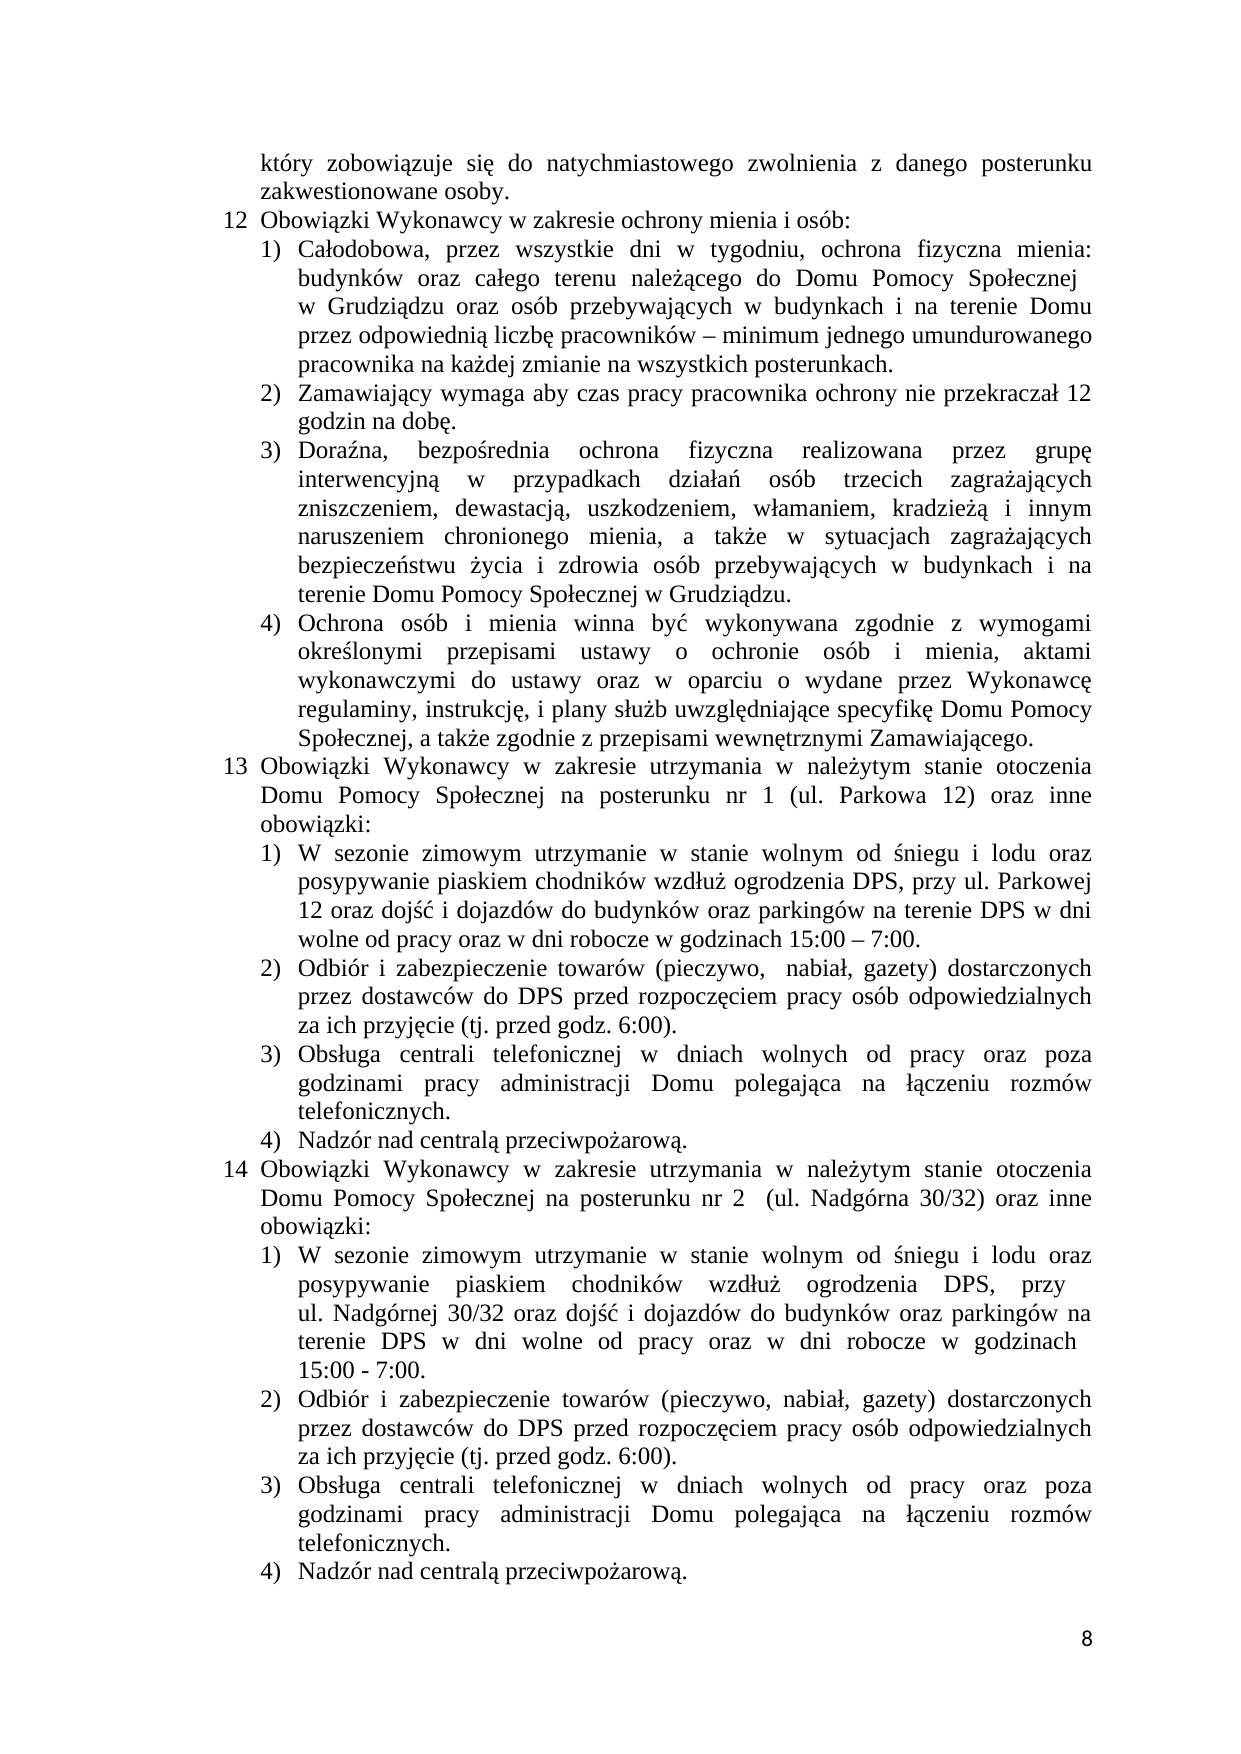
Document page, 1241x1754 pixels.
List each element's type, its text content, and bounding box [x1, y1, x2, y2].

list Ochrona osób i mienia winna być wykonywana zgodnie z wymogami określonymi przepisami ustawy o ochronie osób i mienia, aktami wykonawczymi do ustawy oraz w oparciu o wydane przez Wykonawcę regulaminy, instrukcję, i plany służb uwzględniające specyfikę Domu Pomocy Społecznej, a także zgodnie z przepisami wewnętrznymi Zamawiającego. [260, 608, 1093, 751]
list Obsługa centrali telefonicznej w dniach wolnych od pracy oraz poza godzinami pracy administracji Domu polegająca na łączeniu rozmów telefonicznych. [260, 1470, 1093, 1556]
list Obsługa centrali telefonicznej w dniach wolnych od pracy oraz poza godzinami pracy administracji Domu polegająca na łączeniu rozmów telefonicznych. [260, 1039, 1093, 1125]
list Zamawiający wymaga aby czas pracy pracownika ochrony nie przekraczał 12 godzin na dobę. [260, 378, 1093, 435]
list Nadzór nad centralą przeciwpożarową. [260, 1556, 1093, 1585]
list W sezonie zimowym utrzymanie w stanie wolnym od śniegu i lodu oraz posypywanie piaskiem chodników wzdłuż ogrodzenia DPS, przy ul. Nadgórnej 30/32 oraz dojść i dojazdów do budynków oraz parkingów na terenie DPS w dni wolne od pracy oraz w dni robocze w godzinach 15:00 - 7:00. [260, 1240, 1093, 1384]
list Odbiór i zabezpieczenie towarów (pieczywo, nabiał, gazety) dostarczonych przez dostawców do DPS przed rozpoczęciem pracy osób odpowiedzialnych za ich przyjęcie (tj. przed godz. 6:00). [260, 1384, 1093, 1470]
list Doraźna, bezpośrednia ochrona fizyczna realizowana przez grupę interwencyjną w przypadkach działań osób trzecich zagrażających zniszczeniem, dewastacją, uszkodzeniem, włamaniem, kradzieżą i innym naruszeniem chronionego mienia, a także w sytuacjach zagrażających bezpieczeństwu życia i zdrowia osób przebywających w budynkach i na terenie Domu Pomocy Społecznej w Grudziądzu. [260, 435, 1093, 608]
list Obowiązki Wykonawcy w zakresie ochrony mienia i osób: [223, 205, 1093, 234]
list Nadzór nad centralą przeciwpożarową. [260, 1125, 1093, 1154]
list Odbiór i zabezpieczenie towarów (pieczywo, nabiał, gazety) dostarczonych przez dostawców do DPS przed rozpoczęciem pracy osób odpowiedzialnych za ich przyjęcie (tj. przed godz. 6:00). [260, 953, 1093, 1039]
list Całodobowa, przez wszystkie dni w tygodniu, ochrona fizyczna mienia: budynków oraz całego terenu należącego do Domu Pomocy Społecznej w Grudziądzu oraz osób przebywających w budynkach i na terenie Domu przez odpowiednią liczbę pracowników – minimum jednego umundurowanego pracownika na każdej zmianie na wszystkich posterunkach. [260, 234, 1093, 378]
list W sezonie zimowym utrzymanie w stanie wolnym od śniegu i lodu oraz posypywanie piaskiem chodników wzdłuż ogrodzenia DPS, przy ul. Parkowej 12 oraz dojść i dojazdów do budynków oraz parkingów na terenie DPS w dni wolne od pracy oraz w dni robocze w godzinach 15:00 – 7:00. [260, 838, 1093, 953]
list Obowiązki Wykonawcy w zakresie utrzymania w należytym stanie otoczenia Domu Pomocy Społecznej na posterunku nr 1 (ul. Parkowa 12) oraz inne obowiązki: [223, 751, 1093, 838]
list Obowiązki Wykonawcy w zakresie utrzymania w należytym stanie otoczenia Domu Pomocy Społecznej na posterunku nr 2 (ul. Nadgórna 30/32) oraz inne obowiązki: [223, 1154, 1093, 1240]
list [223, 148, 1093, 205]
